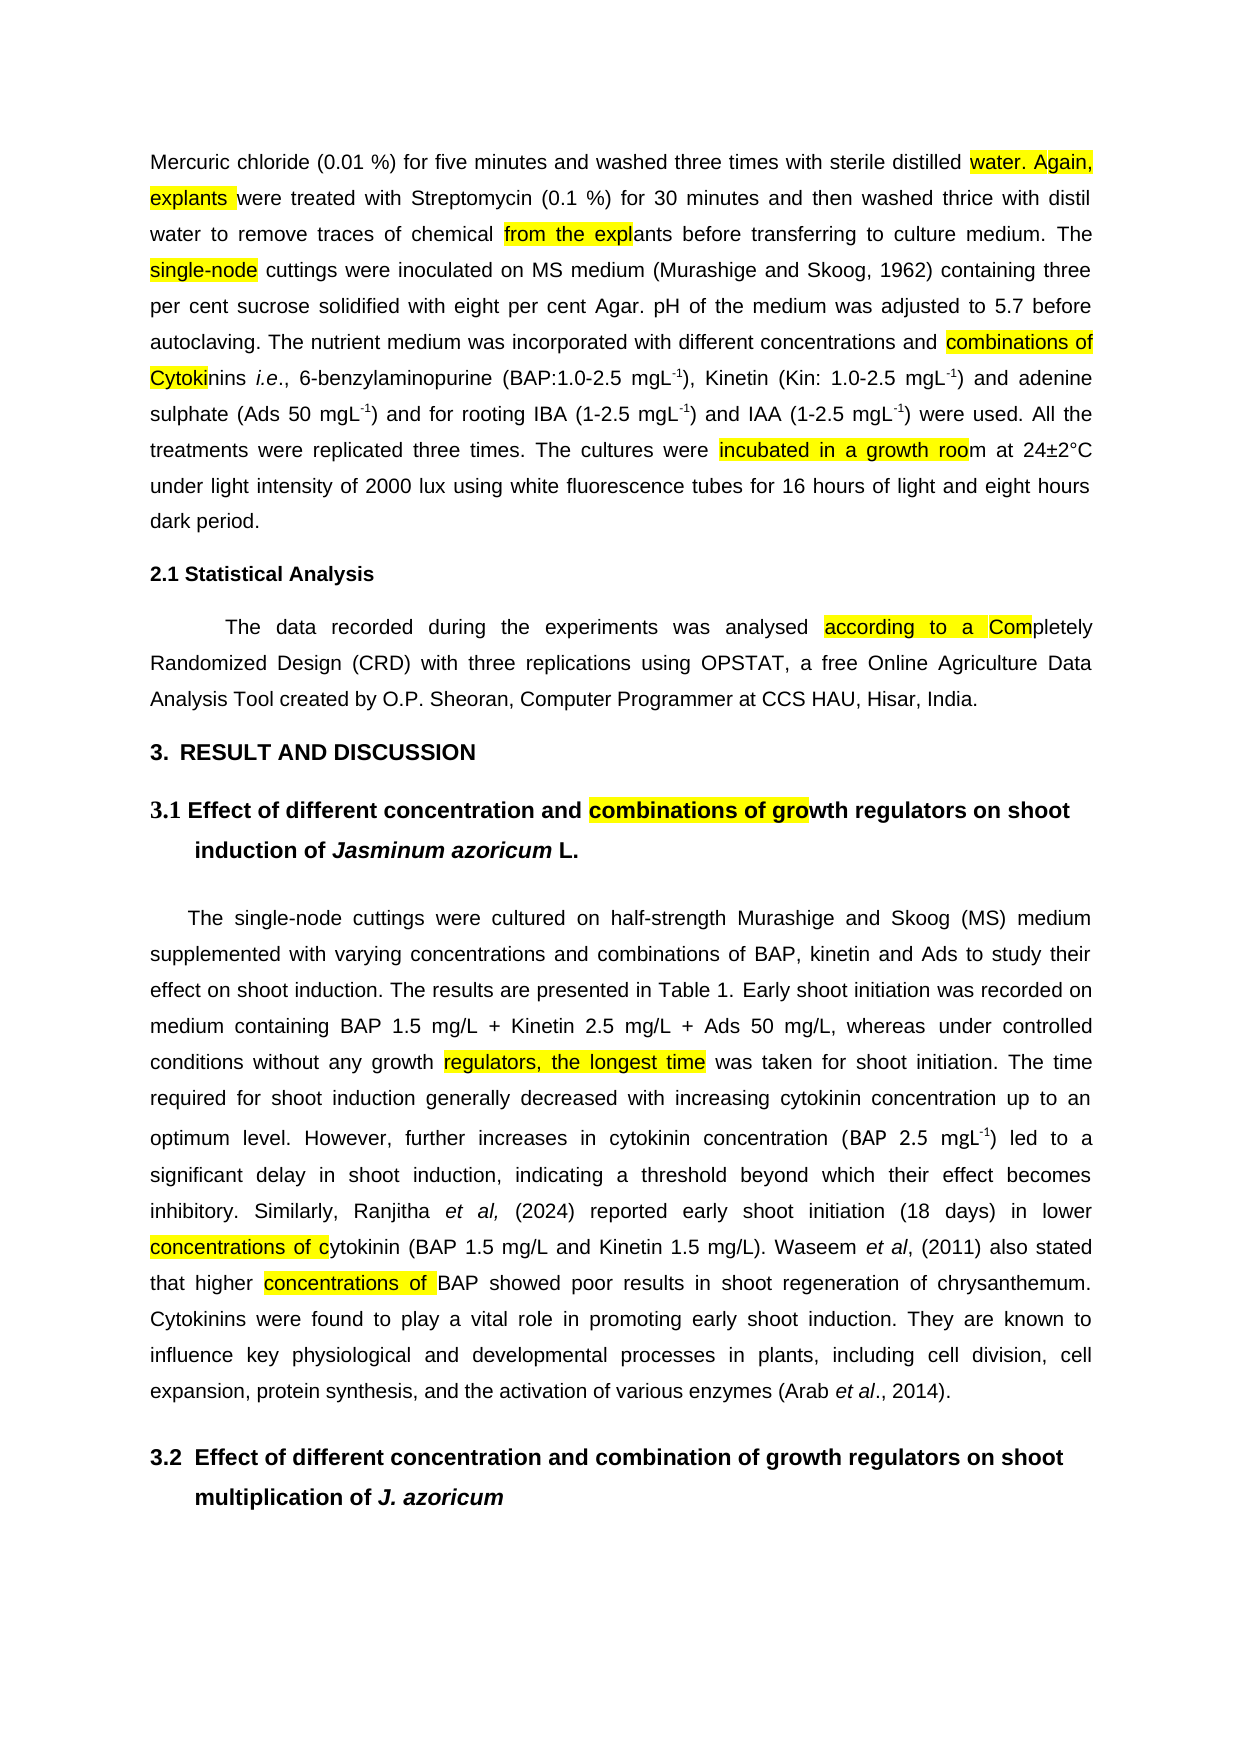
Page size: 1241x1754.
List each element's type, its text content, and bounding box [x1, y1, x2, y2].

list RESULT AND DISCUSSION [150, 739, 1093, 765]
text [150, 150, 1093, 533]
text The data recorded during the experiments was analysed according to a Completely Randomized Design (CRD) with three replications using OPSTAT, a free Online Agriculture Data Analysis Tool created by O.P. Sheoran, Computer Programmer at CCS HAU, Hisar, India. [150, 614, 1093, 710]
list Effect of different concentration and combination of growth regulators on shoot multiplication of J. azoricum [150, 1444, 1093, 1510]
text 3.1 Effect of different concentration and combinations of growth regulators on shoot induction of Jasminum azoricum L. [150, 795, 1093, 863]
text The single-node cuttings were cultured on half-strength Murashige and Skoog (MS) medium supplemented with varying concentrations and combinations of BAP, kinetin and Ads to study their effect on shoot induction. The results are presented in Table 1. Early shoot initiation was recorded on medium containing BAP 1.5 mg/L + Kinetin 2.5 mg/L + Ads 50 mg/L, whereas under controlled conditions without any growth regulators, the longest time was taken for shoot initiation. The time required for shoot induction generally decreased with increasing cytokinin concentration up to an optimum level. However, further increases in cytokinin concentration (BAP 2.5 mgL-1) led to a significant delay in shoot induction, indicating a threshold beyond which their effect becomes inhibitory. Similarly, Ranjitha et al, (2024) reported early shoot initiation (18 days) in lower concentrations of cytokinin (BAP 1.5 mg/L and Kinetin 1.5 mg/L). Waseem et al, (2011) also stated that higher concentrations of BAP showed poor results in shoot regeneration of chrysanthemum. Cytokinins were found to play a vital role in promoting early shoot induction. They are known to influence key physiological and developmental processes in plants, including cell division, cell expansion, protein synthesis, and the activation of various enzymes (Arab et al., 2014). [150, 906, 1093, 1403]
text 2.1 Statistical Analysis [150, 562, 1093, 586]
